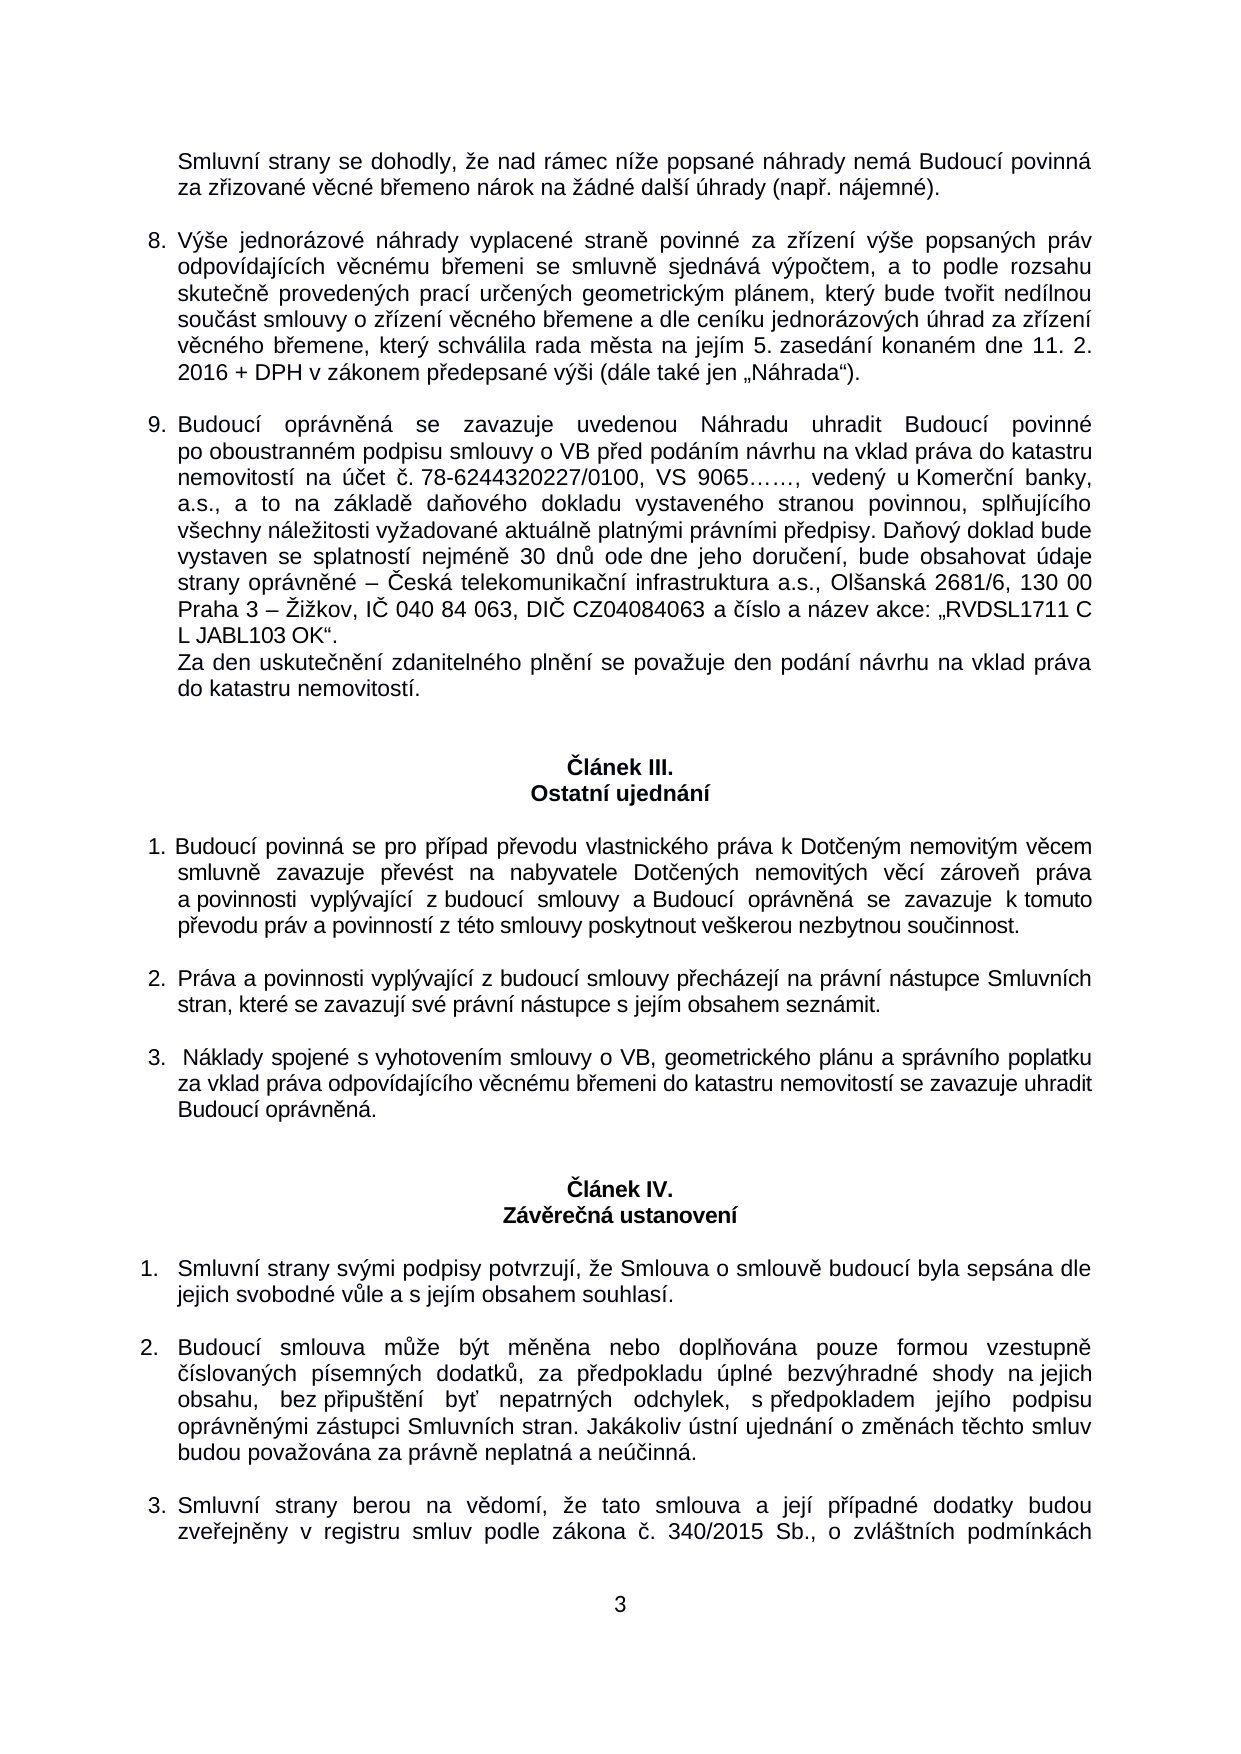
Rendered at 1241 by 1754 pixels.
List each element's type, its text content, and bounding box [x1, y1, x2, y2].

text Ostatní ujednání [148, 780, 1092, 807]
list Budoucí smlouva může být měněna nebo doplňována pouze formou vzestupně číslovaných písemných dodatků, za předpokladu úplné bezvýhradné shody na jejich obsahu, bez připuštění byť nepatrných odchylek, s předpokladem jejího podpisu oprávněnými zástupci Smluvních stran. Jakákoliv ústní ujednání o změnách těchto smluv budou považována za právně neplatná a neúčinná. [140, 1334, 1092, 1465]
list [148, 148, 1092, 200]
text 2. Práva a povinnosti vyplývající z budoucí smlouvy přecházejí na právní nástupce Smluvních stran, které se zavazují své právní nástupce s jejím obsahem seznámit. [148, 965, 1092, 1017]
text 1. Budoucí povinná se pro případ převodu vlastnického práva k Dotčeným nemovitým věcem smluvně zavazuje převést na nabyvatele Dotčených nemovitých věcí zároveň práva a povinnosti vyplývající z budoucí smlouvy a Budoucí oprávněná se zavazuje k tomuto převodu práv a povinností z této smlouvy poskytnout veškerou nezbytnou součinnost. [148, 833, 1092, 938]
text Článek IV. [148, 1176, 1092, 1202]
list 9. Budoucí oprávněná se zavazuje uvedenou Náhradu uhradit Budoucí povinné po oboustranném podpisu smlouvy o VB před podáním návrhu na vklad práva do katastru nemovitostí na účet č. 78-6244320227/0100, VS 9065……, vedený u Komerční banky, a.s., a to na základě daňového dokladu vystaveného stranou povinnou, splňujícího všechny náležitosti vyžadované aktuálně platnými právními předpisy. Daňový doklad bude vystaven se splatností nejméně 30 dnů ode dne jeho doručení, bude obsahovat údaje strany oprávněné – Česká telekomunikační infrastruktura a.s., Olšanská 2681/6, 130 00 Praha 3 – Žižkov, IČ 040 84 063, DIČ CZ04084063 a číslo a název akce: „RVDSL1711 C L JABL103 OK“. [148, 411, 1092, 648]
list 8. Výše jednorázové náhrady vyplacené straně povinné za zřízení výše popsaných práv odpovídajících věcnému břemeni se smluvně sjednává výpočtem, a to podle rozsahu skutečně provedených prací určených geometrickým plánem, který bude tvořit nedílnou součást smlouvy o zřízení věcného břemene a dle ceníku jednorázových úhrad za zřízení věcného břemene, který schválila rada města na jejím 5. zasedání konaném dne 11. 2. 2016 + DPH v zákonem předepsané výši (dále také jen „Náhrada“). [148, 227, 1092, 385]
list Smluvní strany svými podpisy potvrzují, že Smlouva o smlouvě budoucí byla sepsána dle jejich svobodné vůle a s jejím obsahem souhlasí. [140, 1254, 1092, 1307]
text 3. Náklady spojené s vyhotovením smlouvy o VB, geometrického plánu a správního poplatku za vklad práva odpovídajícího věcnému břemeni do katastru nemovitostí se zavazuje uhradit Budoucí oprávněná. [148, 1044, 1092, 1123]
text Článek III. [148, 754, 1092, 780]
text Závěrečná ustanovení [148, 1202, 1092, 1228]
text Za den uskutečnění zdanitelného plnění se považuje den podání návrhu na vklad práva do katastru nemovitostí. [177, 648, 1092, 701]
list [148, 1492, 1092, 1544]
